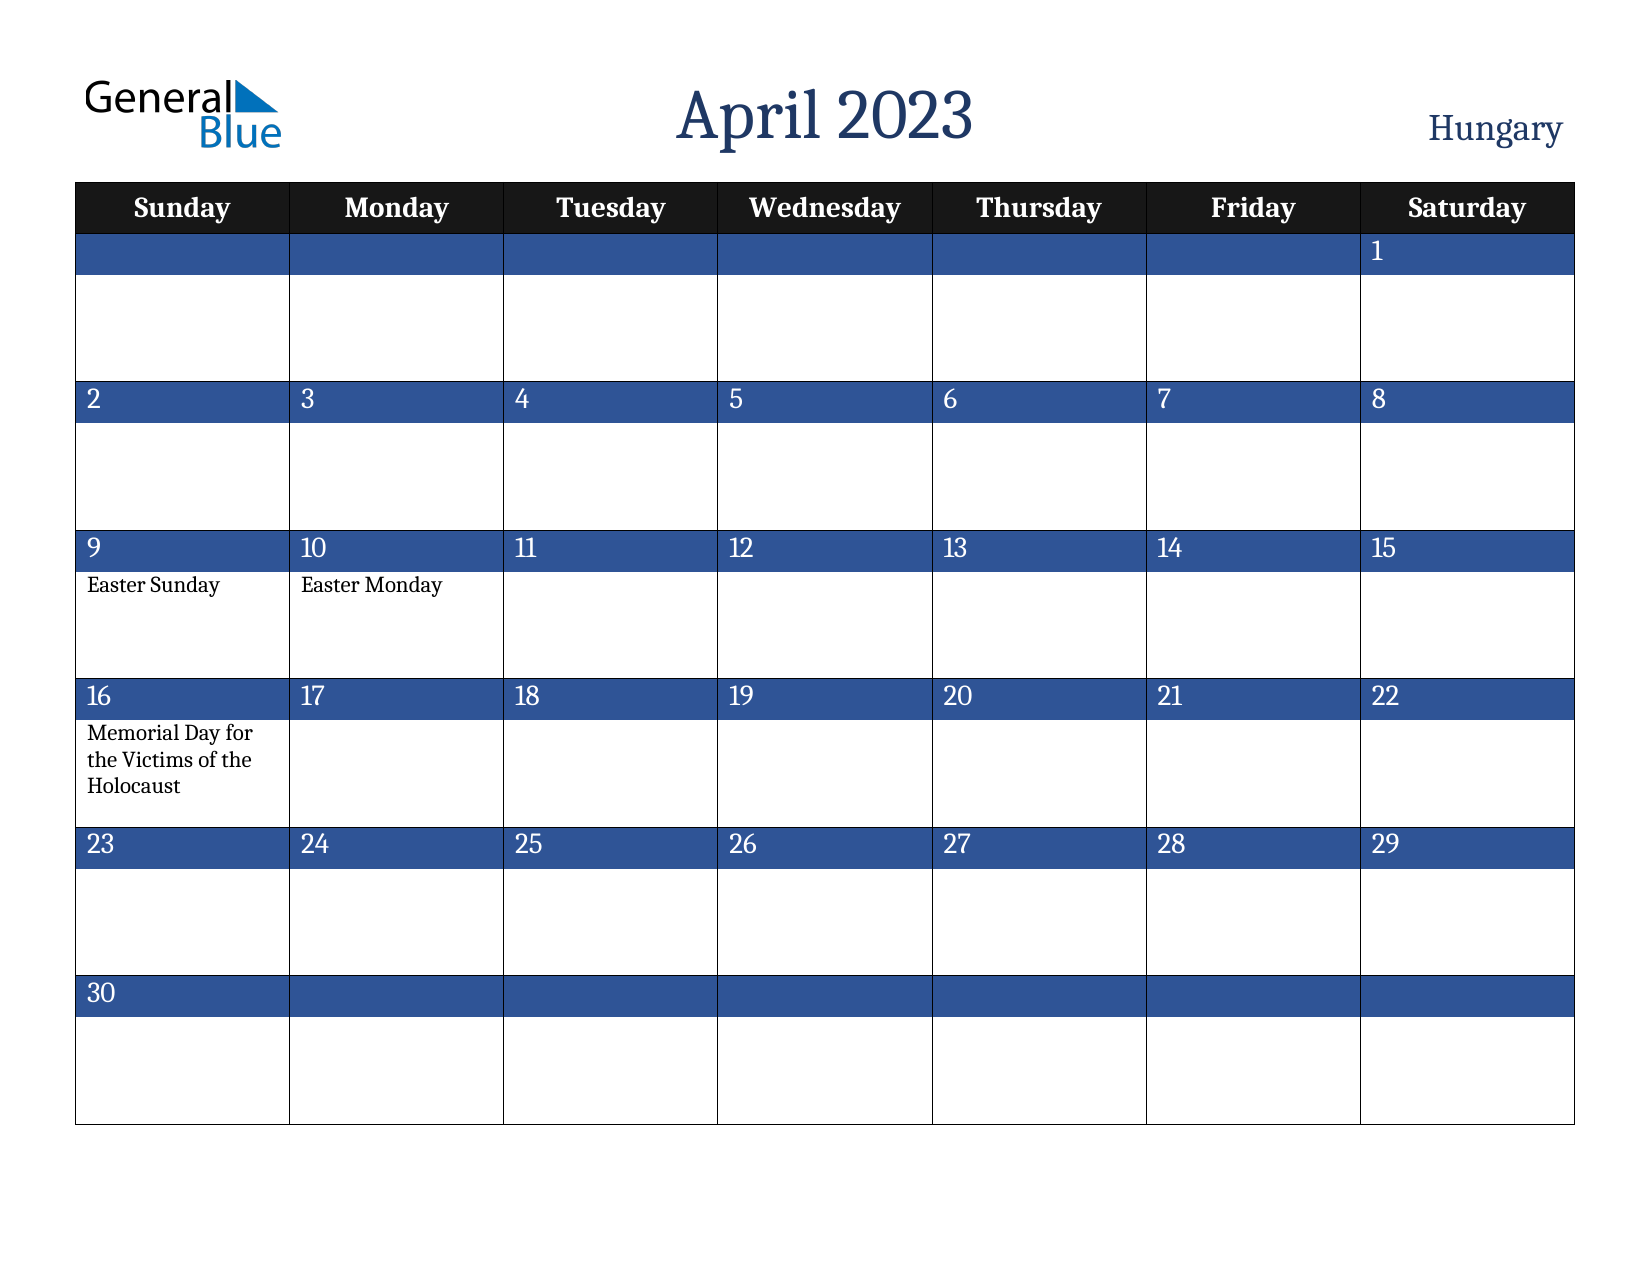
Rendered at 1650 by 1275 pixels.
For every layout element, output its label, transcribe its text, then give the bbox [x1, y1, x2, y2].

table_cell [76, 1017, 289, 1123]
table_cell 15 [1361, 531, 1574, 572]
table_cell [290, 1017, 503, 1123]
table_cell [1361, 572, 1574, 678]
table_cell Saturday [1361, 183, 1574, 233]
table_cell [504, 869, 717, 975]
table_cell 24 [290, 828, 503, 869]
table_cell [290, 720, 503, 827]
table_cell [718, 423, 932, 530]
table_cell 21 [1147, 679, 1360, 720]
table_cell [1147, 275, 1360, 381]
table_cell [1147, 423, 1360, 530]
table_header [76, 75, 503, 182]
table_cell [504, 275, 717, 381]
table_cell [933, 720, 1146, 827]
table_cell 30 [76, 976, 289, 1017]
table_cell 27 [933, 828, 1146, 869]
table_cell [933, 869, 1146, 975]
table_cell 26 [718, 828, 932, 869]
table_cell [76, 275, 289, 381]
table_cell [1147, 1017, 1360, 1123]
table_cell [290, 976, 503, 1017]
table_cell [290, 275, 503, 381]
table_cell [718, 976, 932, 1017]
table_cell [718, 572, 932, 678]
table_cell [1147, 869, 1360, 975]
table_cell [504, 572, 717, 678]
table_cell [718, 1017, 932, 1123]
table_cell Tuesday [504, 183, 717, 233]
table_cell Sunday [76, 183, 289, 233]
table_cell [76, 869, 289, 975]
table_cell 3 [290, 382, 503, 423]
table_cell [504, 234, 717, 275]
table_cell [1361, 869, 1574, 975]
table_cell Wednesday [718, 183, 932, 233]
table_cell 4 [504, 382, 717, 423]
table_cell 29 [1361, 828, 1574, 869]
table_cell [718, 234, 932, 275]
table_cell 6 [933, 382, 1146, 423]
table_cell 23 [76, 828, 289, 869]
table_cell 14 [1147, 531, 1360, 572]
table_cell 5 [718, 382, 932, 423]
table_cell [76, 234, 289, 275]
table_cell 16 [76, 679, 289, 720]
table_cell [1361, 720, 1574, 827]
picture [86, 80, 281, 148]
table_cell 10 [290, 531, 503, 572]
table_cell [718, 275, 932, 381]
table_cell [1361, 423, 1574, 530]
table_cell [290, 234, 503, 275]
table_cell 2 [76, 382, 289, 423]
table_cell Easter Sunday [76, 572, 289, 678]
table_cell Memorial Day for the Victims of the Holocaust [76, 720, 289, 827]
table_cell [933, 275, 1146, 381]
table_cell [1361, 275, 1574, 381]
table_header April 2023 [504, 75, 1146, 182]
table_cell [504, 976, 717, 1017]
table_header Hungary [1146, 75, 1574, 182]
table_cell 9 [76, 531, 289, 572]
table_cell 13 [933, 531, 1146, 572]
table_cell 7 [1147, 382, 1360, 423]
table_cell 1 [1361, 234, 1574, 275]
table_cell [933, 976, 1146, 1017]
table_cell Thursday [933, 183, 1146, 233]
table_cell 11 [504, 531, 717, 572]
table_cell [1147, 234, 1360, 275]
table_cell [1361, 1017, 1574, 1123]
table_cell 18 [504, 679, 717, 720]
table_cell [504, 720, 717, 827]
table_cell [1147, 572, 1360, 678]
table_cell 8 [1361, 382, 1574, 423]
table_cell [933, 1017, 1146, 1123]
table_cell [933, 234, 1146, 275]
table_cell [504, 423, 717, 530]
table_cell 17 [290, 679, 503, 720]
table_cell 28 [1147, 828, 1360, 869]
table_cell [1147, 976, 1360, 1017]
table_cell 20 [933, 679, 1146, 720]
table_cell [933, 572, 1146, 678]
table_cell 19 [718, 679, 932, 720]
table_cell 22 [1361, 679, 1574, 720]
table_cell 25 [504, 828, 717, 869]
table_cell Friday [1147, 183, 1360, 233]
table_cell [504, 1017, 717, 1123]
table_cell [290, 869, 503, 975]
table_cell [718, 869, 932, 975]
table_cell Monday [290, 183, 503, 233]
table_cell 12 [718, 531, 932, 572]
table_cell [718, 720, 932, 827]
table_cell Easter Monday [290, 572, 503, 678]
table_cell [76, 423, 289, 530]
table_cell [290, 423, 503, 530]
table_cell [933, 423, 1146, 530]
table_cell [1147, 720, 1360, 827]
table_cell [1361, 976, 1574, 1017]
